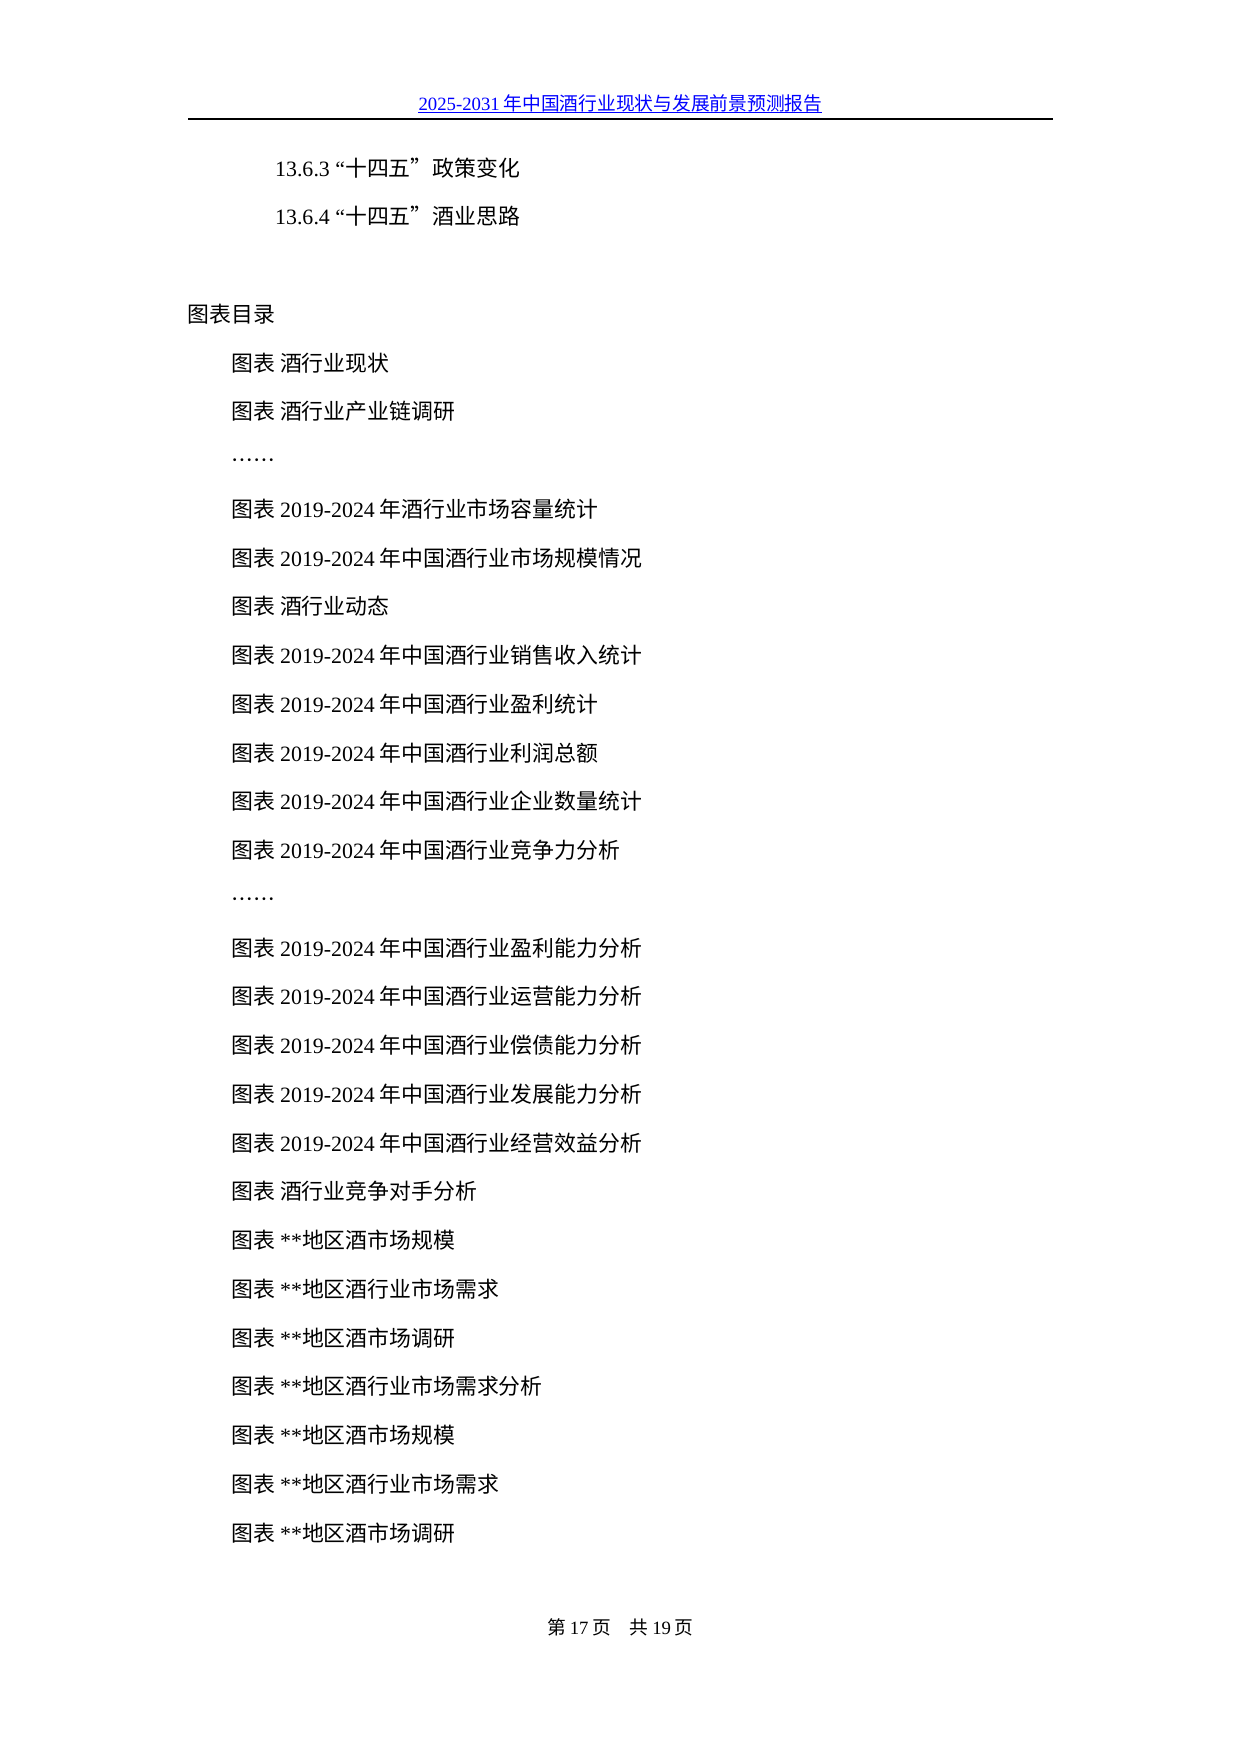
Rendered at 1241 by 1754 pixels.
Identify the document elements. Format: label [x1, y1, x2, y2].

text [187, 150, 1053, 1548]
